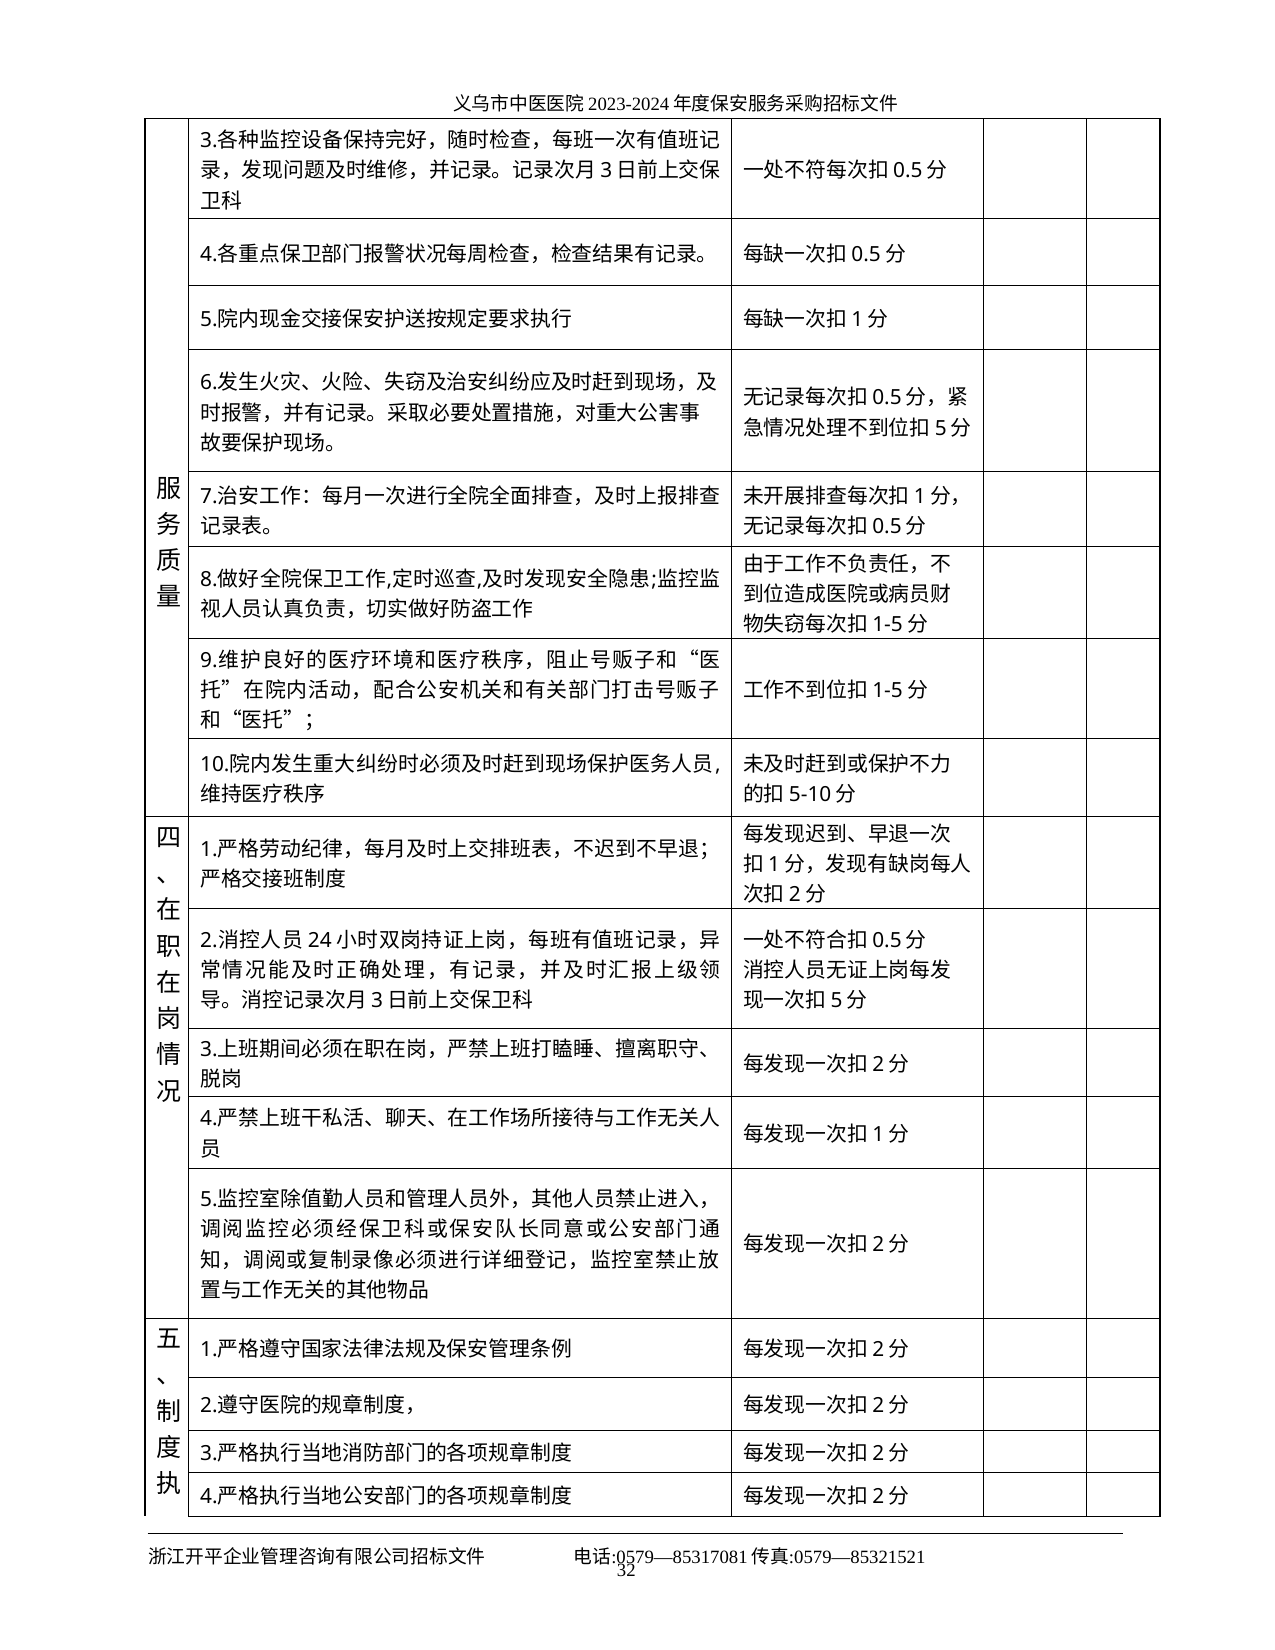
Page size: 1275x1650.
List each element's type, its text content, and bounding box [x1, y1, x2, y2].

table_cell 由于工作不负责任，不到位造成医院或病员财物失窃每次扣1-5分 [732, 547, 983, 638]
table_cell [1087, 1431, 1159, 1472]
table_cell 每发现一次扣2分 [732, 1169, 983, 1317]
table_cell [1087, 1473, 1159, 1516]
table_cell 一处不符合扣0.5分 消控人员无证上岗每发现一次扣5分 [732, 909, 983, 1028]
table_cell 3.上班期间必须在职在岗，严禁上班打瞌睡、擅离职守、脱岗 [189, 1029, 731, 1096]
table_cell [984, 219, 1086, 285]
table_cell [984, 1169, 1086, 1317]
table_cell 每发现一次扣2分 [732, 1378, 983, 1430]
table_cell 9.维护良好的医疗环境和医疗秩序，阻止号贩子和“医托”在院内活动，配合公安机关和有关部门打击号贩子和“医托”； [189, 639, 731, 738]
table_cell 未开展排查每次扣1分，无记录每次扣0.5分 [732, 472, 983, 546]
table_cell 每发现一次扣1分 [732, 1097, 983, 1167]
table_cell [1087, 817, 1159, 908]
table_cell 工作不到位扣1-5分 [732, 639, 983, 738]
table_cell [984, 119, 1086, 218]
table_cell 每缺一次扣1分 [732, 286, 983, 349]
table_cell 2.遵守医院的规章制度， [189, 1378, 731, 1430]
table_cell [984, 1319, 1086, 1377]
table_cell [1087, 909, 1159, 1028]
table_cell [984, 639, 1086, 738]
table_cell 3.各种监控设备保持完好，随时检查，每班一次有值班记录，发现问题及时维修，并记录。记录次月3日前上交保卫科 [189, 119, 731, 218]
table_cell 4.严格执行当地公安部门的各项规章制度 [189, 1473, 731, 1516]
table_cell [984, 817, 1086, 908]
table_cell [984, 1378, 1086, 1430]
table_cell [984, 1473, 1086, 1516]
table_cell [984, 1431, 1086, 1472]
table_cell [1087, 1378, 1159, 1430]
table_cell [1087, 1029, 1159, 1096]
table_cell [984, 286, 1086, 349]
table_cell [1087, 350, 1159, 471]
table_cell [984, 739, 1086, 816]
table_cell [984, 472, 1086, 546]
table_cell [1087, 472, 1159, 546]
table_cell [1087, 739, 1159, 816]
table_cell 每发现一次扣2分 [732, 1473, 983, 1516]
table_cell [1087, 286, 1159, 349]
table_cell [1087, 219, 1159, 285]
table_cell [1087, 1097, 1159, 1167]
table_cell 8.做好全院保卫工作,定时巡查,及时发现安全隐患;监控监视人员认真负责，切实做好防盗工作 [189, 547, 731, 638]
table_cell 2.消控人员24小时双岗持证上岗，每班有值班记录，异常情况能及时正确处理，有记录，并及时汇报上级领导。消控记录次月3日前上交保卫科 [189, 909, 731, 1028]
table_cell [1087, 1169, 1159, 1317]
table_cell 未及时赶到或保护不力的扣5-10分 [732, 739, 983, 816]
table_cell 5.监控室除值勤人员和管理人员外，其他人员禁止进入，调阅监控必须经保卫科或保安队长同意或公安部门通知，调阅或复制录像必须进行详细登记，监控室禁止放置与工作无关的其他物品 [189, 1169, 731, 1317]
table_cell 7.治安工作：每月一次进行全院全面排查，及时上报排查记录表。 [189, 472, 731, 546]
table_cell 一处不符每次扣0.5分 [732, 119, 983, 218]
table_cell 1.严格劳动纪律，每月及时上交排班表，不迟到不早退；严格交接班制度 [189, 817, 731, 908]
table_cell 4.严禁上班干私活、聊天、在工作场所接待与工作无关人员 [189, 1097, 731, 1167]
table_cell 1.严格遵守国家法律法规及保安管理条例 [189, 1319, 731, 1377]
table_cell [1087, 639, 1159, 738]
table_cell 4.各重点保卫部门报警状况每周检查，检查结果有记录。 [189, 219, 731, 285]
table_cell 10.院内发生重大纠纷时必须及时赶到现场保护医务人员,维持医疗秩序 [189, 739, 731, 816]
table_cell [984, 1097, 1086, 1167]
table_cell 5.院内现金交接保安护送按规定要求执行 [189, 286, 731, 349]
table_cell 每发现迟到、早退一次扣1分，发现有缺岗每人次扣2分 [732, 817, 983, 908]
table_cell [984, 1029, 1086, 1096]
table_cell 3.严格执行当地消防部门的各项规章制度 [189, 1431, 731, 1472]
table_cell [1087, 1319, 1159, 1377]
table_cell 每缺一次扣0.5分 [732, 219, 983, 285]
table_cell 6.发生火灾、火险、失窃及治安纠纷应及时赶到现场，及时报警，并有记录。采取必要处置措施，对重大公害事故要保护现场。 [189, 350, 731, 471]
table_cell 无记录每次扣0.5分，紧急情况处理不到位扣5分 [732, 350, 983, 471]
table_cell [984, 547, 1086, 638]
table_cell [1087, 547, 1159, 638]
table_cell 五、制度执行情况 [146, 1319, 188, 1516]
table_cell 四、在职在岗情况 [146, 817, 188, 1317]
table_cell [1087, 119, 1159, 218]
table_cell [984, 909, 1086, 1028]
table_cell 每发现一次扣2分 [732, 1029, 983, 1096]
table_cell 每发现一次扣2分 [732, 1431, 983, 1472]
table_cell [984, 350, 1086, 471]
table_cell 每发现一次扣2分 [732, 1319, 983, 1377]
